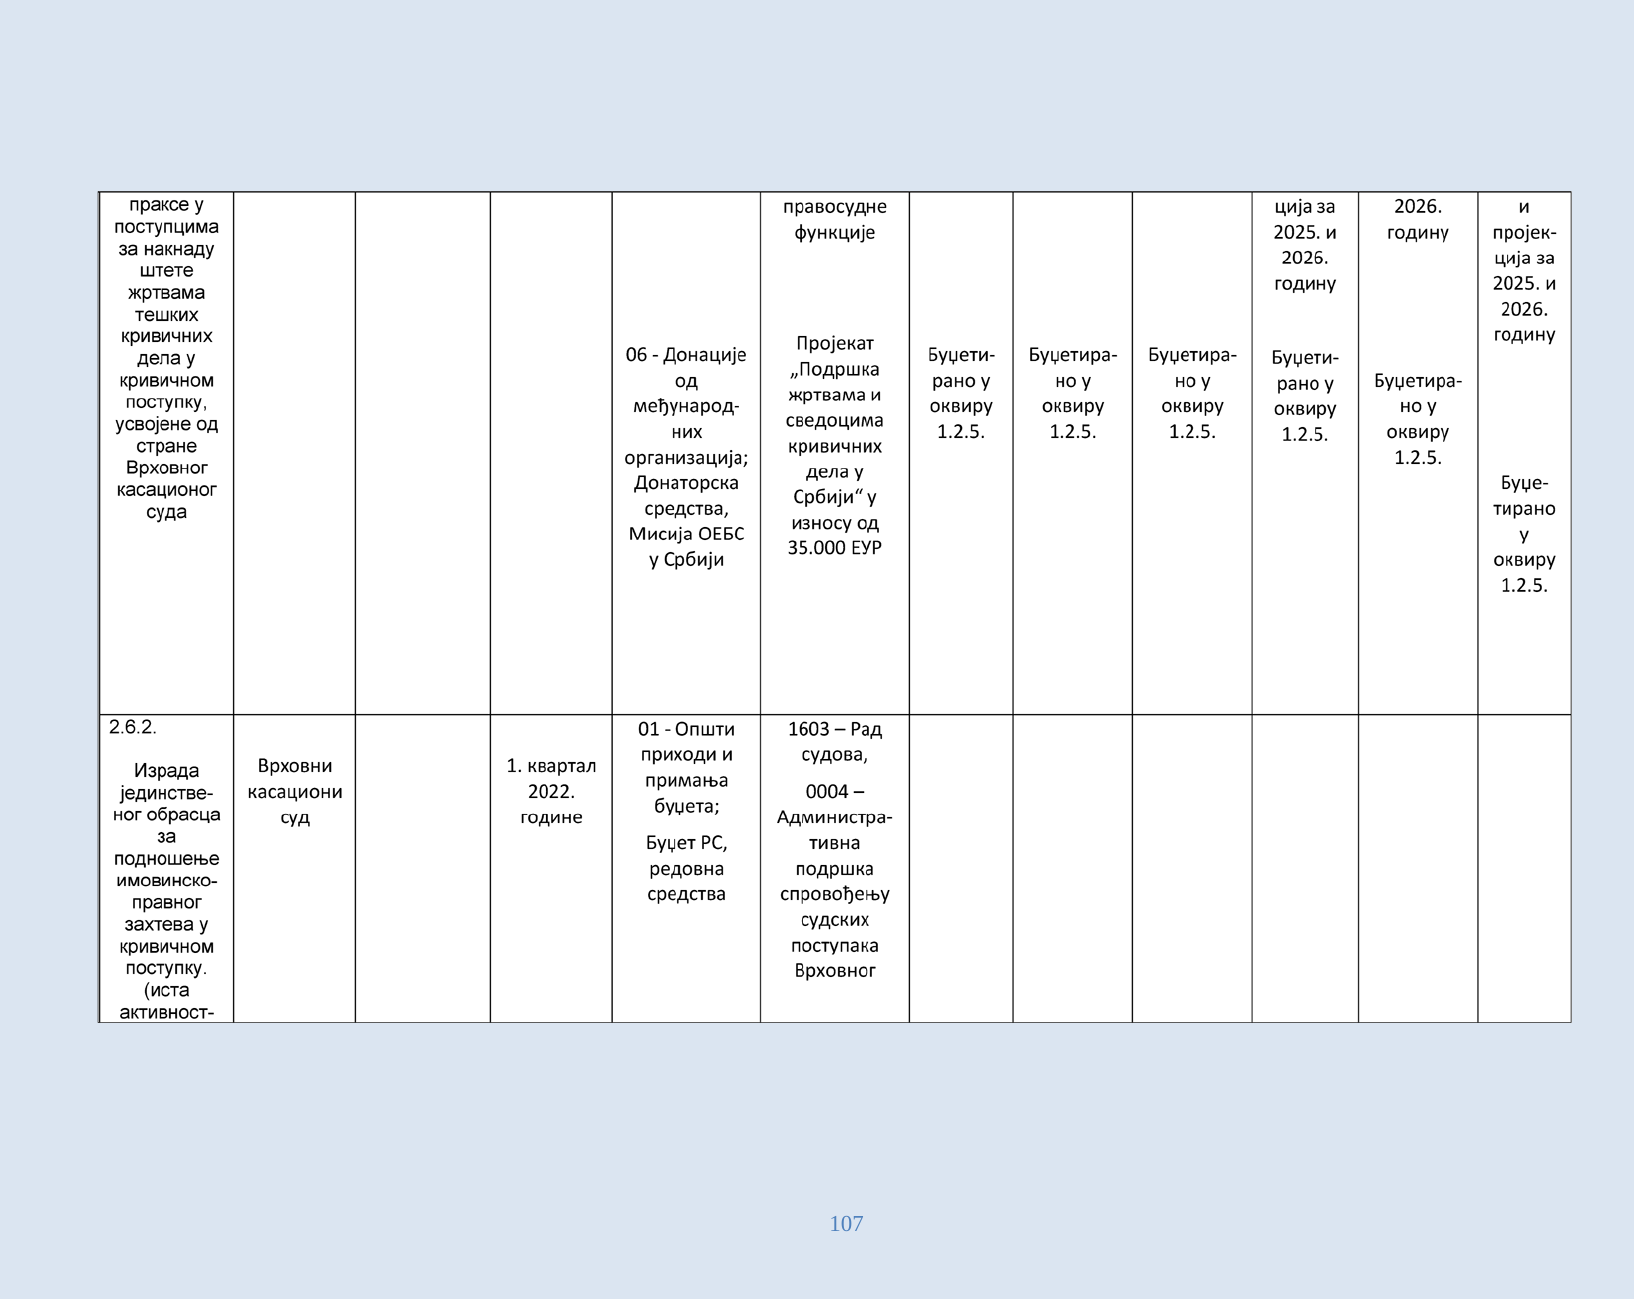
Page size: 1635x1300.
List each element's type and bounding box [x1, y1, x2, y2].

picture [97, 191, 1572, 1023]
